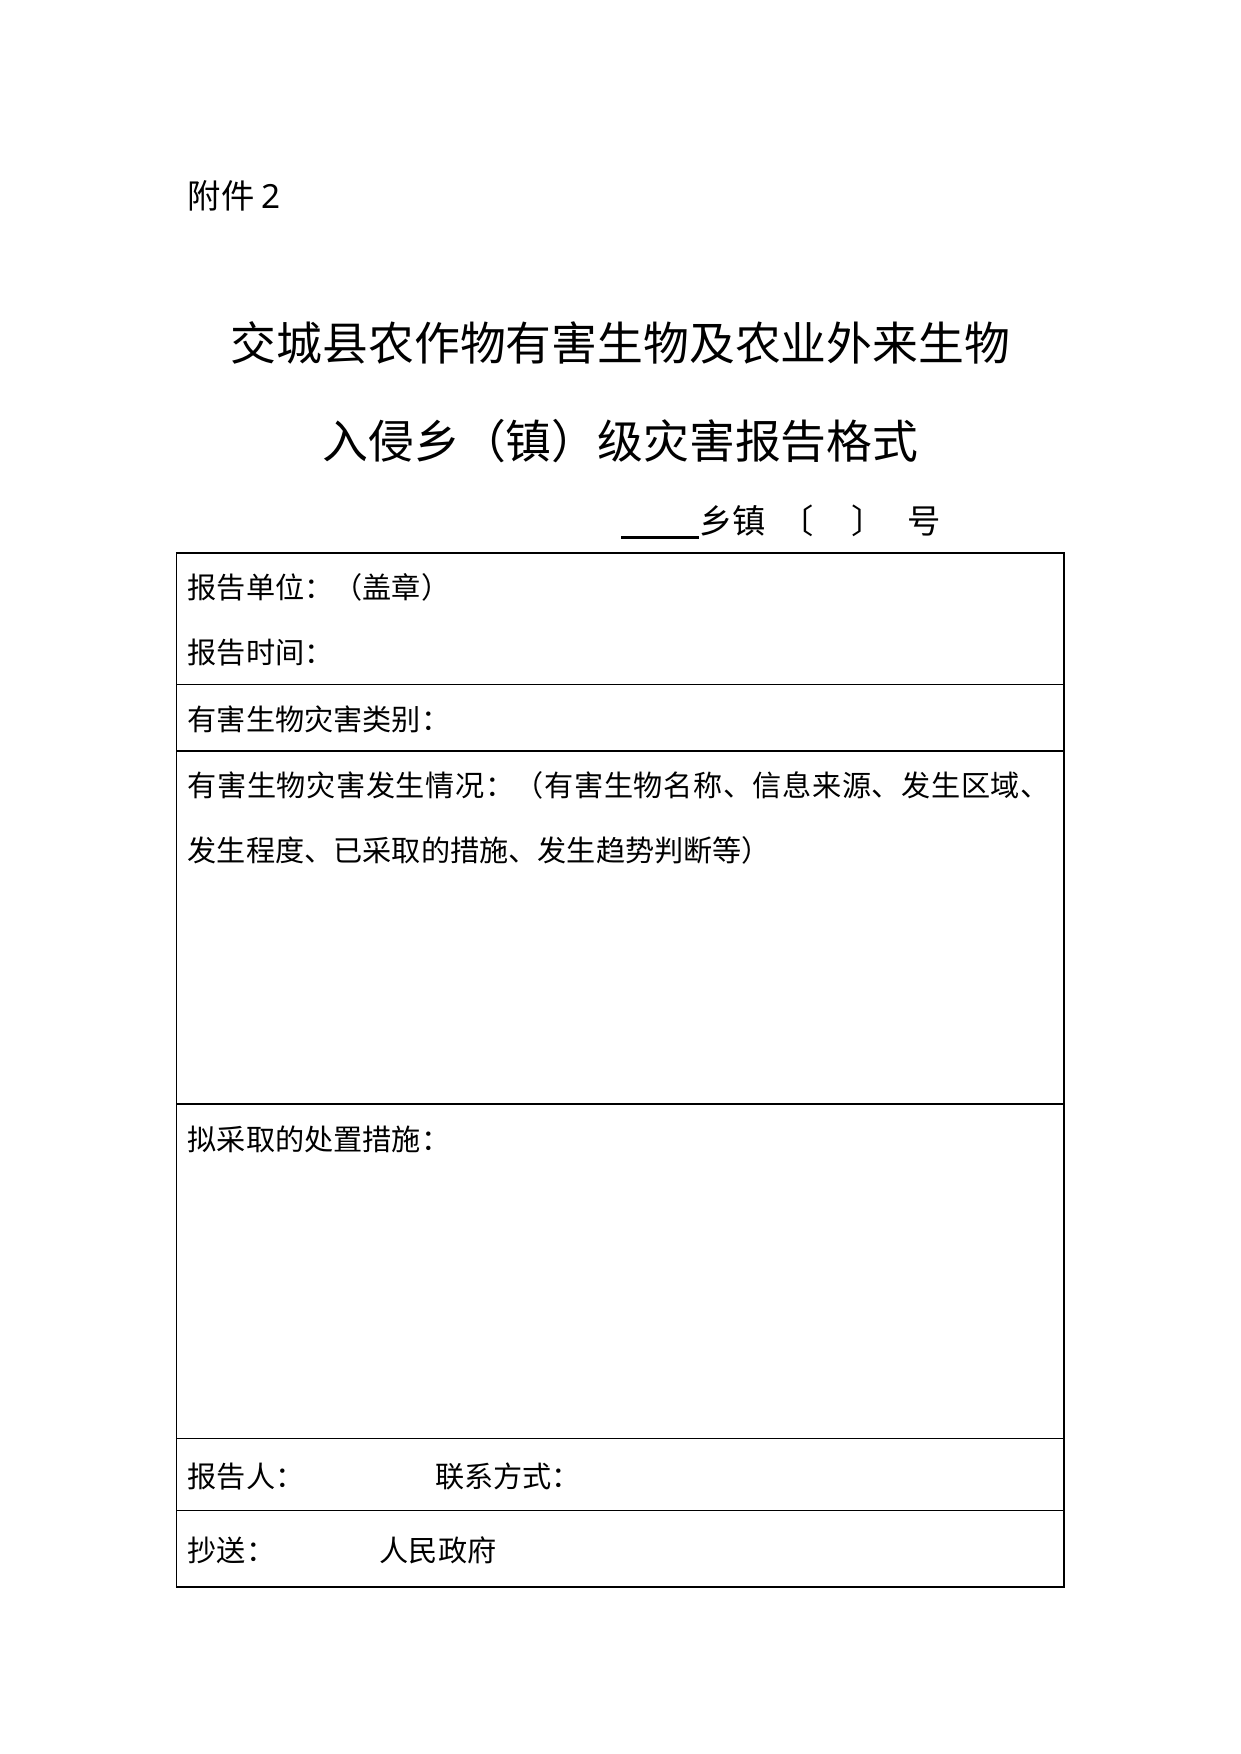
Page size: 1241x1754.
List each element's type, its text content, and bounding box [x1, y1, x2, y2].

text 入侵乡（镇）级灾害报告格式 [187, 389, 1053, 487]
table_cell 有害生物灾害发生情况：（有害生物名称、信息来源、发生区域、发生程度、已采取的措施、发生趋势判断等） [177, 752, 1063, 1103]
text 乡镇 〔 〕 号 [187, 487, 1053, 552]
table_header 报告单位：（盖章） 报告时间： [177, 554, 1063, 683]
text 附件2 [187, 162, 1053, 227]
table_cell 报告人： 联系方式： [177, 1439, 1063, 1509]
table_cell 抄送： 人民政府 [177, 1511, 1063, 1586]
text 交城县农作物有害生物及农业外来生物 [187, 292, 1053, 389]
table_cell 有害生物灾害类别： [177, 685, 1063, 750]
table_cell 拟采取的处置措施： [177, 1105, 1063, 1438]
